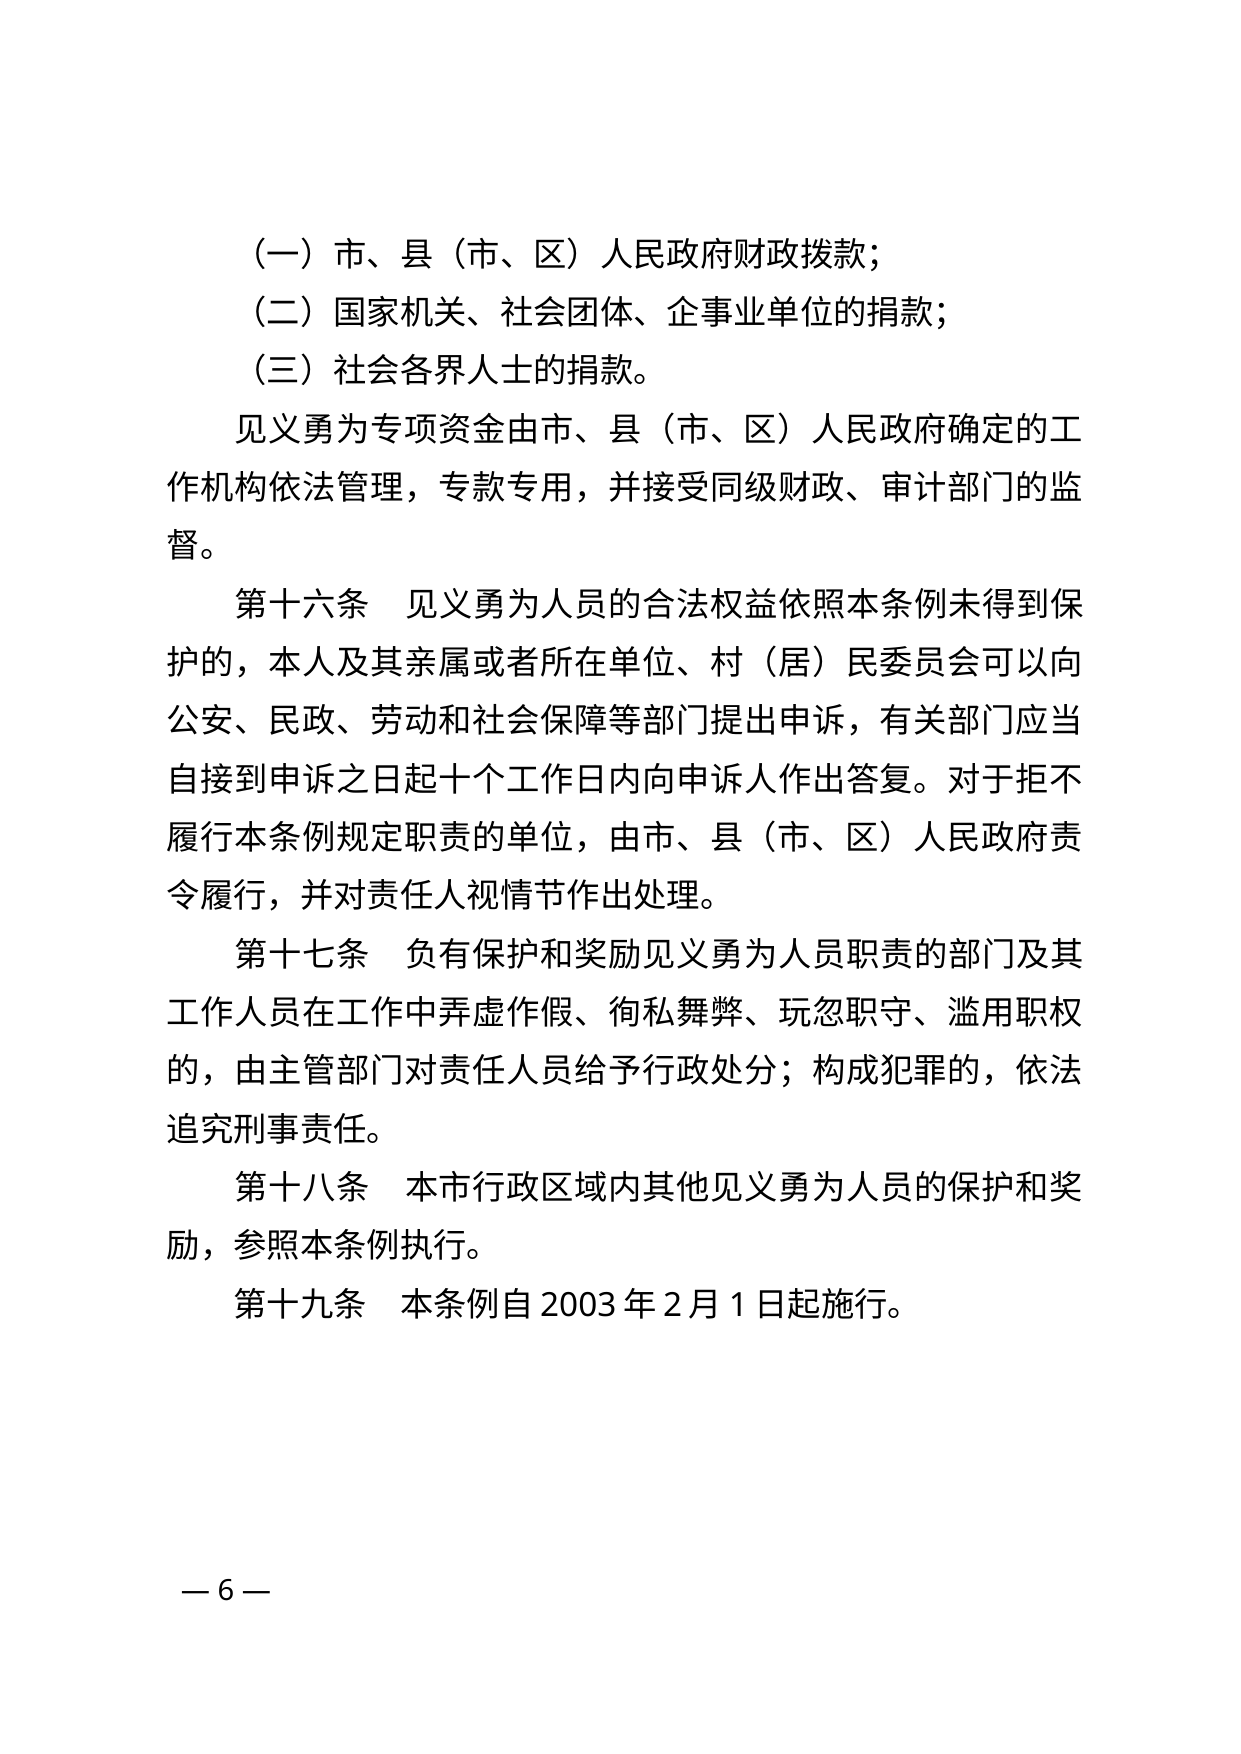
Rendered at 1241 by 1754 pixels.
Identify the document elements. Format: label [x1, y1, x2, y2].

text [167, 219, 1085, 1328]
